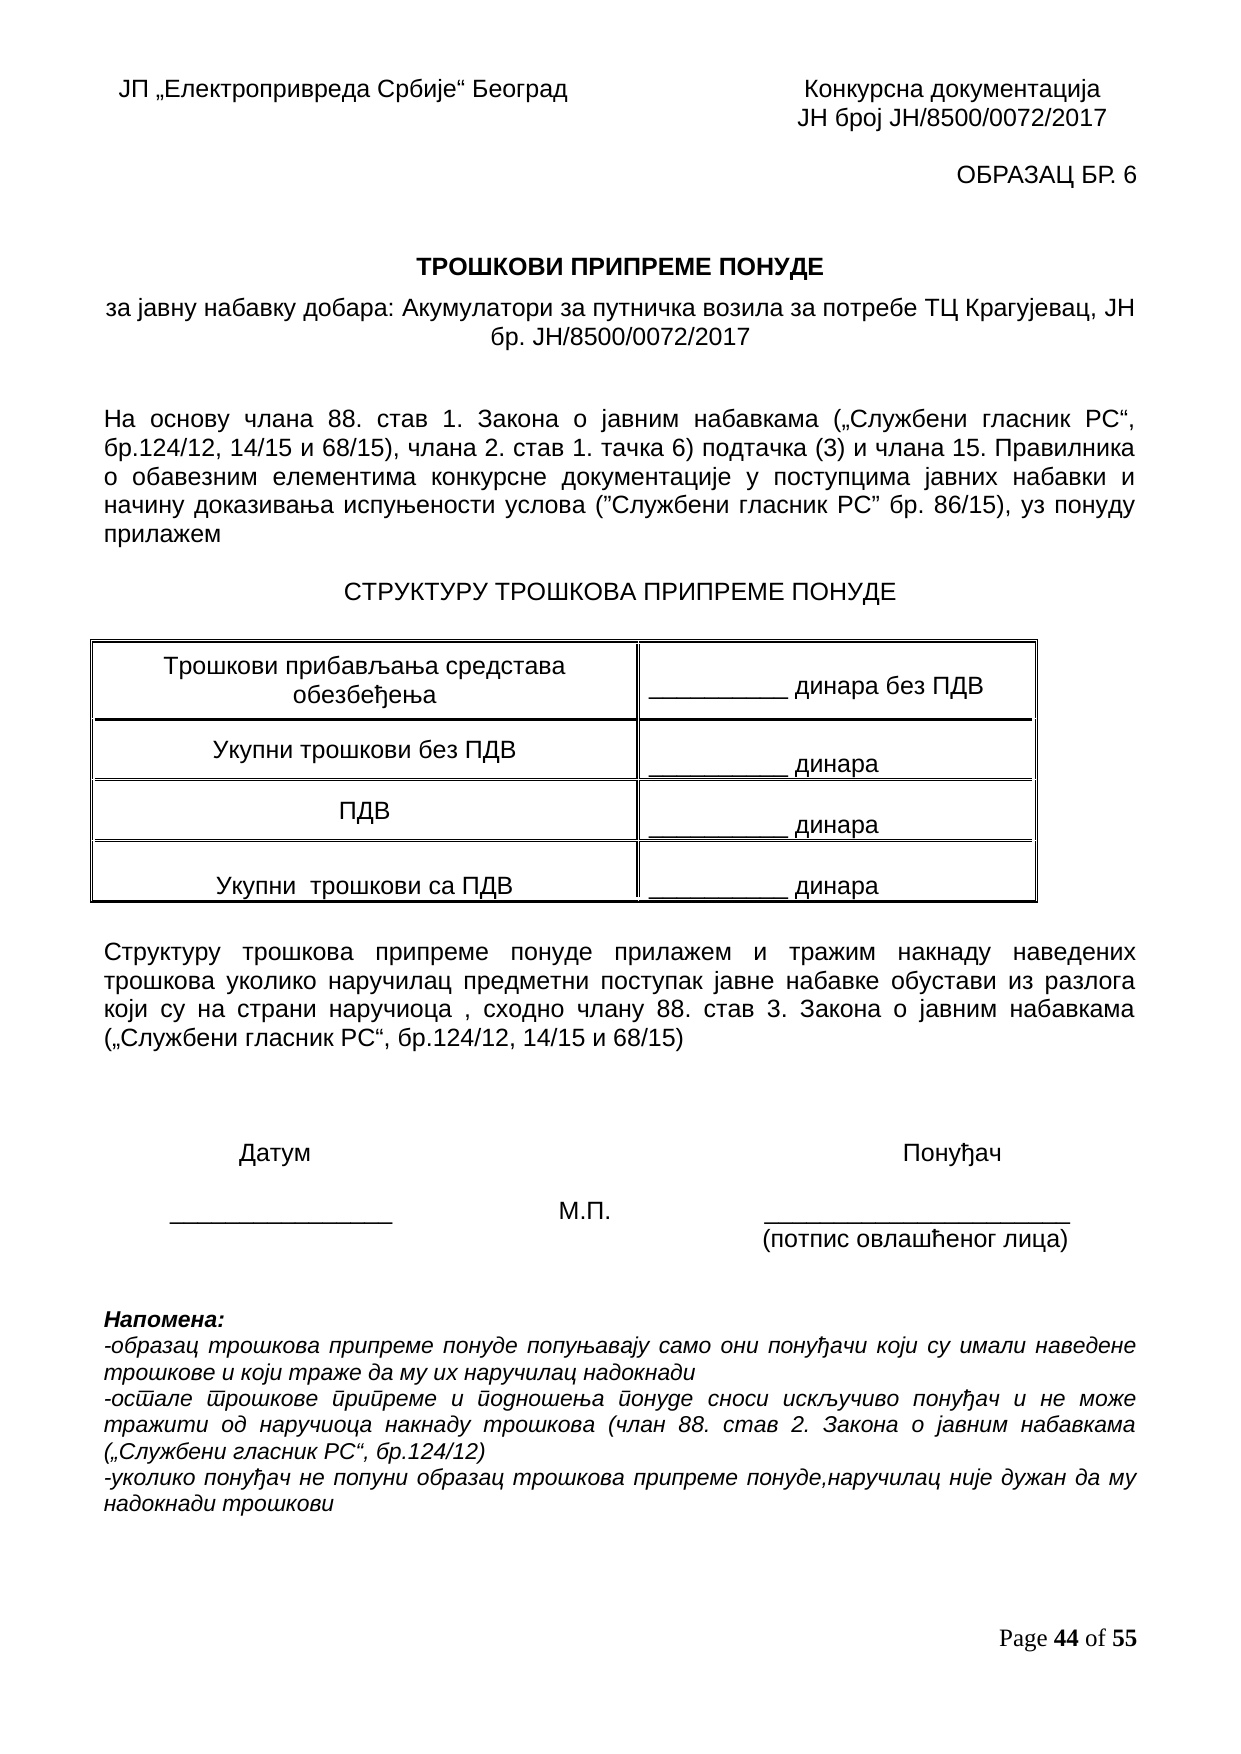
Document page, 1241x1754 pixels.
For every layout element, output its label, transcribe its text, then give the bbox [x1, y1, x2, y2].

text Датум Понуђач [103, 1138, 1137, 1167]
table_cell __________ динара [638, 839, 1035, 899]
text Структуру трошкова припреме понуде прилажем и тражим накнаду наведених трошкова уколико наручилац предметни поступак јавне набавке обустави из разлога који су на страни наручиоца , сходно члану 88. став 3. Закона о јавним набавкама („Службени гласник РС“, бр.124/12, 14/15 и 68/15) [103, 937, 1137, 1052]
text СТРУКТУРУ ТРОШКОВА ПРИПРЕМЕ ПОНУДЕ [103, 577, 1137, 605]
table_header Трошкови прибављања средстава обезбеђења [93, 643, 638, 717]
table_cell __________ динара [640, 778, 1035, 839]
text -остале трошкове припреме и подношења понуде сноси искључиво понуђач и не може тражити од наручиоца накнаду трошкова (члан 88. став 2. Закона о јавним набавкама („Службени гласник РС“, бр.124/12) [103, 1385, 1137, 1464]
text Напомена: [103, 1306, 1137, 1332]
text -уколико понуђач не попуни образац трошкова припреме понуде,наручилац није дужан да му надокнади трошкови [103, 1464, 1137, 1517]
text (потпис овлашћеног лица) [620, 1224, 1137, 1253]
table_header __________ динара без ПДВ [638, 642, 1035, 717]
table_cell Укупни трошкови без ПДВ [91, 718, 636, 778]
text ________________ М.П. ______________________ [103, 1196, 1137, 1224]
table_cell __________ динара [640, 718, 1036, 778]
text Образац БР. 6 [103, 160, 1137, 189]
text На основу члана 88. став 1. Закона о јавним набавкама („Службени гласник РС“, бр.124/12, 14/15 и 68/15), члана 2. став 1. тачка 6) подтачка (3) и члана 15. Правилника о обавезним елементима конкурсне документације у поступцима јавних набавки и начину доказивања испуњености услова (”Службени гласник РС” бр. 86/15), уз понуду прилажем [103, 404, 1137, 548]
text за јавну набавку добара: Акумулатори за путничка возила за потребе ТЦ Крагујевац, ЈН бр. ЈН/8500/0072/2017 [103, 293, 1137, 350]
text -образац трошкова припреме понуде попуњавају само они понуђачи који су имали наведене трошкове и који траже да му их наручилац надокнади [103, 1332, 1137, 1385]
table_cell Укупни трошкови са ПДВ [93, 839, 638, 899]
table_cell ПДВ [93, 778, 637, 839]
text ТРОШКОВИ ПРИПРЕМЕ ПОНУДЕ [103, 252, 1137, 280]
